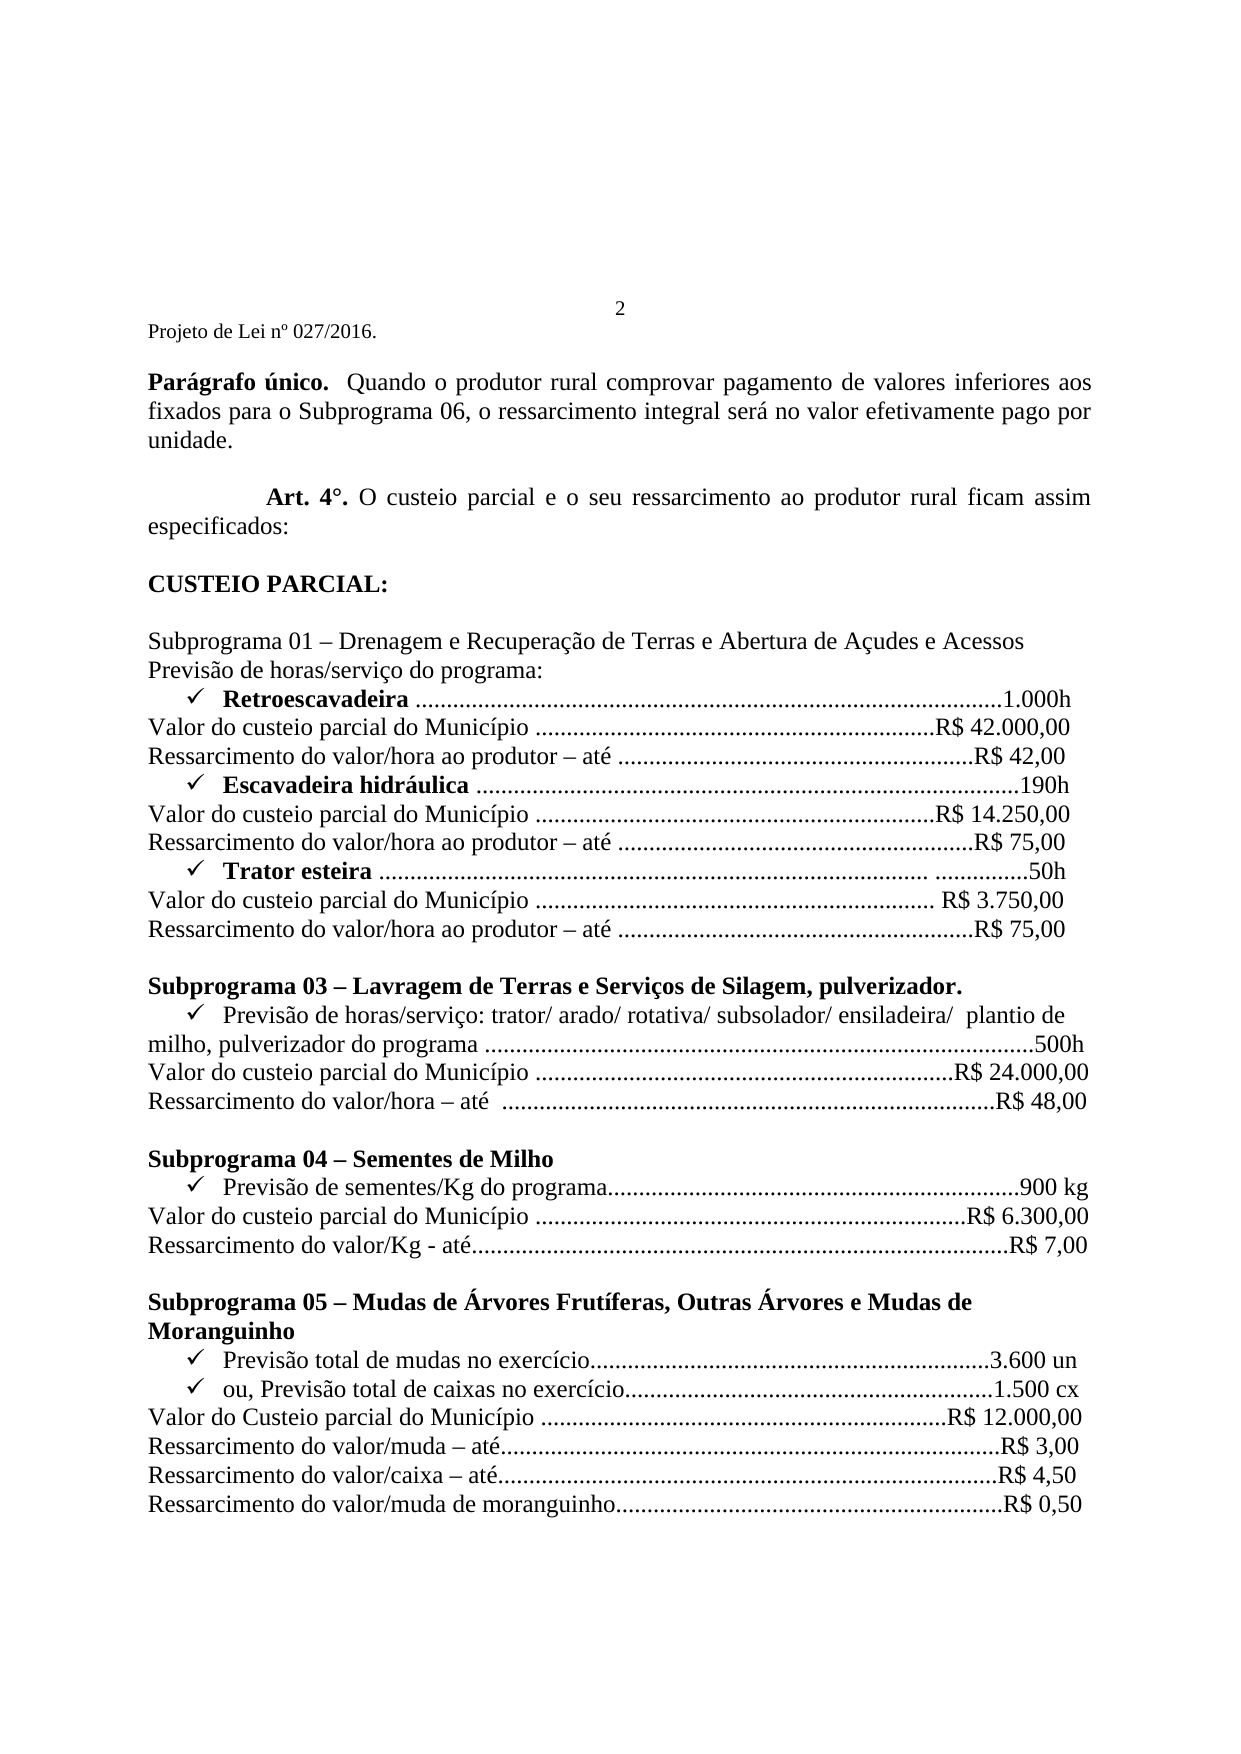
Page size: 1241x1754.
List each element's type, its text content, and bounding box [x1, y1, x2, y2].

text Previsão de horas/serviço do programa: [148, 655, 1092, 684]
subtitle Valor do custeio parcial do Município ...................................................................R$ 24.000,00 [148, 1057, 1092, 1086]
text Ressarcimento do valor/caixa – até................................................................................R$ 4,50 [148, 1460, 1092, 1489]
text Parágrafo único. Quando o produtor rural comprovar pagamento de valores inferiores aos fixados para o Subprograma 06, o ressarcimento integral será no valor efetivamente pago por unidade. [148, 367, 1092, 454]
text Art. 4°. O custeio parcial e o seu ressarcimento ao produtor rural ficam assim especificados: [148, 482, 1092, 540]
subtitle Previsão de horas/serviço: trator/ arado/ rotativa/ subsolador/ ensiladeira/ plantio de milho, pulverizador do programa ........................................................................................500h [148, 1000, 1092, 1057]
list Retroescavadeira ..............................................................................................1.000h [185, 684, 1092, 712]
subtitle Previsão de sementes/Kg do programa..................................................................900 kg [185, 1172, 1092, 1201]
subtitle Valor do custeio parcial do Município ................................................................R$ 14.250,00 [148, 799, 1092, 827]
text Ressarcimento do valor/hora ao produtor – até .........................................................R$ 75,00 [148, 827, 1092, 856]
text Ressarcimento do valor/muda de moranguinho..............................................................R$ 0,50 [148, 1489, 1092, 1517]
subtitle Valor do custeio parcial do Município .....................................................................R$ 6.300,00 [148, 1201, 1092, 1230]
text Ressarcimento do valor/Kg - até......................................................................................R$ 7,00 [148, 1230, 1092, 1259]
text Subprograma 05 – Mudas de Árvores Frutíferas, Outras Árvores e Mudas de Moranguinho [148, 1287, 1092, 1345]
list ou, Previsão total de caixas no exercício...........................................................1.500 cx [185, 1374, 1092, 1402]
subtitle Valor do Custeio parcial do Município .................................................................R$ 12.000,00 [148, 1402, 1092, 1431]
subtitle Valor do custeio parcial do Município ................................................................ R$ 3.750,00 [148, 885, 1092, 914]
subtitle Ressarcimento do valor/hora ao produtor – até .........................................................R$ 75,00 [148, 914, 1092, 942]
text Ressarcimento do valor/hora ao produtor – até .........................................................R$ 42,00 [148, 741, 1092, 770]
text CUSTEIO PARCIAL: [148, 569, 1092, 597]
text Subprograma 04 – Sementes de Milho [148, 1144, 1092, 1172]
subtitle Valor do custeio parcial do Município ................................................................R$ 42.000,00 [148, 712, 1092, 741]
subtitle Previsão total de mudas no exercício................................................................3.600 un [185, 1345, 1092, 1374]
subtitle Subprograma 01 – Drenagem e Recuperação de Terras e Abertura de Açudes e Acessos [148, 626, 1092, 655]
text Subprograma 03 – Lavragem de Terras e Serviços de Silagem, pulverizador. [148, 971, 1092, 1000]
list Trator esteira ........................................................................................ ...............50h [185, 856, 1092, 885]
subtitle Escavadeira hidráulica .......................................................................................190h [185, 770, 1092, 799]
text Ressarcimento do valor/muda – até................................................................................R$ 3,00 [148, 1431, 1092, 1460]
text Ressarcimento do valor/hora – até ...............................................................................R$ 48,00 [148, 1086, 1092, 1115]
